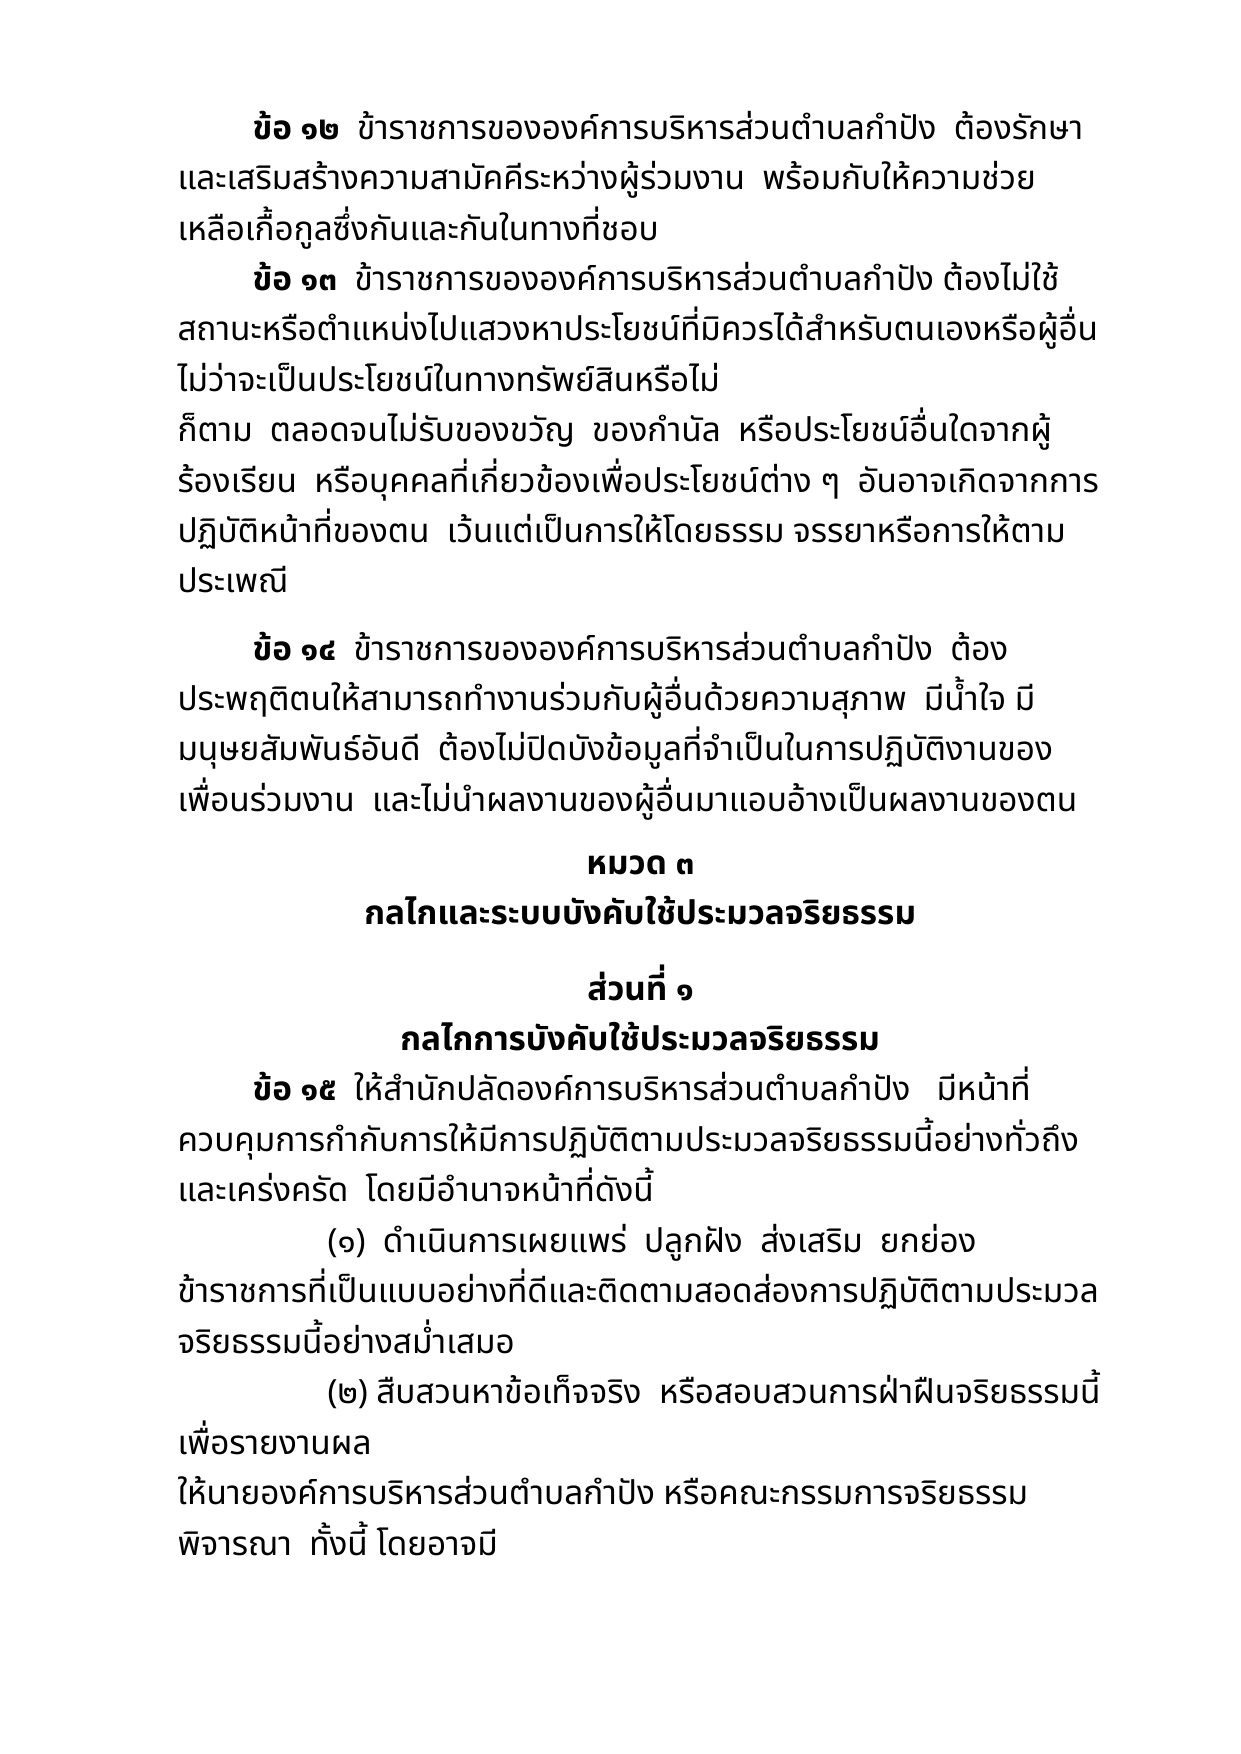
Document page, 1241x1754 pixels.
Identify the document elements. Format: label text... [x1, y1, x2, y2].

text (๑) ดำเนินการเผยแพร่ ปลูกฝัง ส่งเสริม ยกย่องข้าราชการที่เป็นแบบอย่างที่ดีและติดตามสอดส่องการปฏิบัติตามประมวลจริยธรรมนี้อย่างสม่ำเสมอ [177, 1217, 1103, 1368]
text ข้อ ๑๓ ข้าราชการขององค์การบริหารส่วนตำบลกำปัง ต้องไม่ใช้สถานะหรือตำแหน่งไปแสวงหาประโยชน์ที่มิควรได้สำหรับตนเองหรือผู้อื่นไม่ว่าจะเป็นประโยชน์ในทางทรัพย์สินหรือไม่ ก็ตาม ตลอดจนไม่รับของขวัญ ของกำนัล หรือประโยชน์อื่นใดจากผู้ร้องเรียน หรือบุคคลที่เกี่ยวข้องเพื่อประโยชน์ต่าง ๆ อันอาจเกิดจากการปฏิบัติหน้าที่ของตน เว้นแต่เป็นการให้โดยธรรม จรรยาหรือการให้ตามประเพณี [177, 255, 1103, 608]
text หมวด ๓ [177, 839, 1103, 889]
text ข้อ ๑๒ ข้าราชการขององค์การบริหารส่วนตำบลกำปัง ต้องรักษา และเสริมสร้างความสามัคคีระหว่างผู้ร่วมงาน พร้อมกับให้ความช่วยเหลือเกื้อกูลซึ่งกันและกันในทางที่ชอบ [177, 104, 1103, 255]
text กลไกและระบบบังคับใช้ประมวลจริยธรรม [177, 889, 1103, 939]
text กลไกการบังคับใช้ประมวลจริยธรรม [177, 1015, 1103, 1065]
text ข้อ ๑๔ ข้าราชการขององค์การบริหารส่วนตำบลกำปัง ต้องประพฤติตนให้สามารถทำงานร่วมกับผู้อื่นด้วยความสุภาพ มีน้ำใจ มีมนุษยสัมพันธ์อันดี ต้องไม่ปิดบังข้อมูลที่จำเป็นในการปฏิบัติงานของเพื่อนร่วมงาน และไม่นำผลงานของผู้อื่นมาแอบอ้างเป็นผลงานของตน [177, 624, 1103, 826]
text ข้อ ๑๕ ให้สำนักปลัดองค์การบริหารส่วนตำบลกำปัง มีหน้าที่ควบคุมการกำกับการให้มีการปฏิบัติตามประมวลจริยธรรมนี้อย่างทั่วถึงและเคร่งครัด โดยมีอำนาจหน้าที่ดังนี้ [177, 1065, 1103, 1217]
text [177, 1368, 1103, 1570]
text ส่วนที่ ๑ [177, 964, 1103, 1015]
